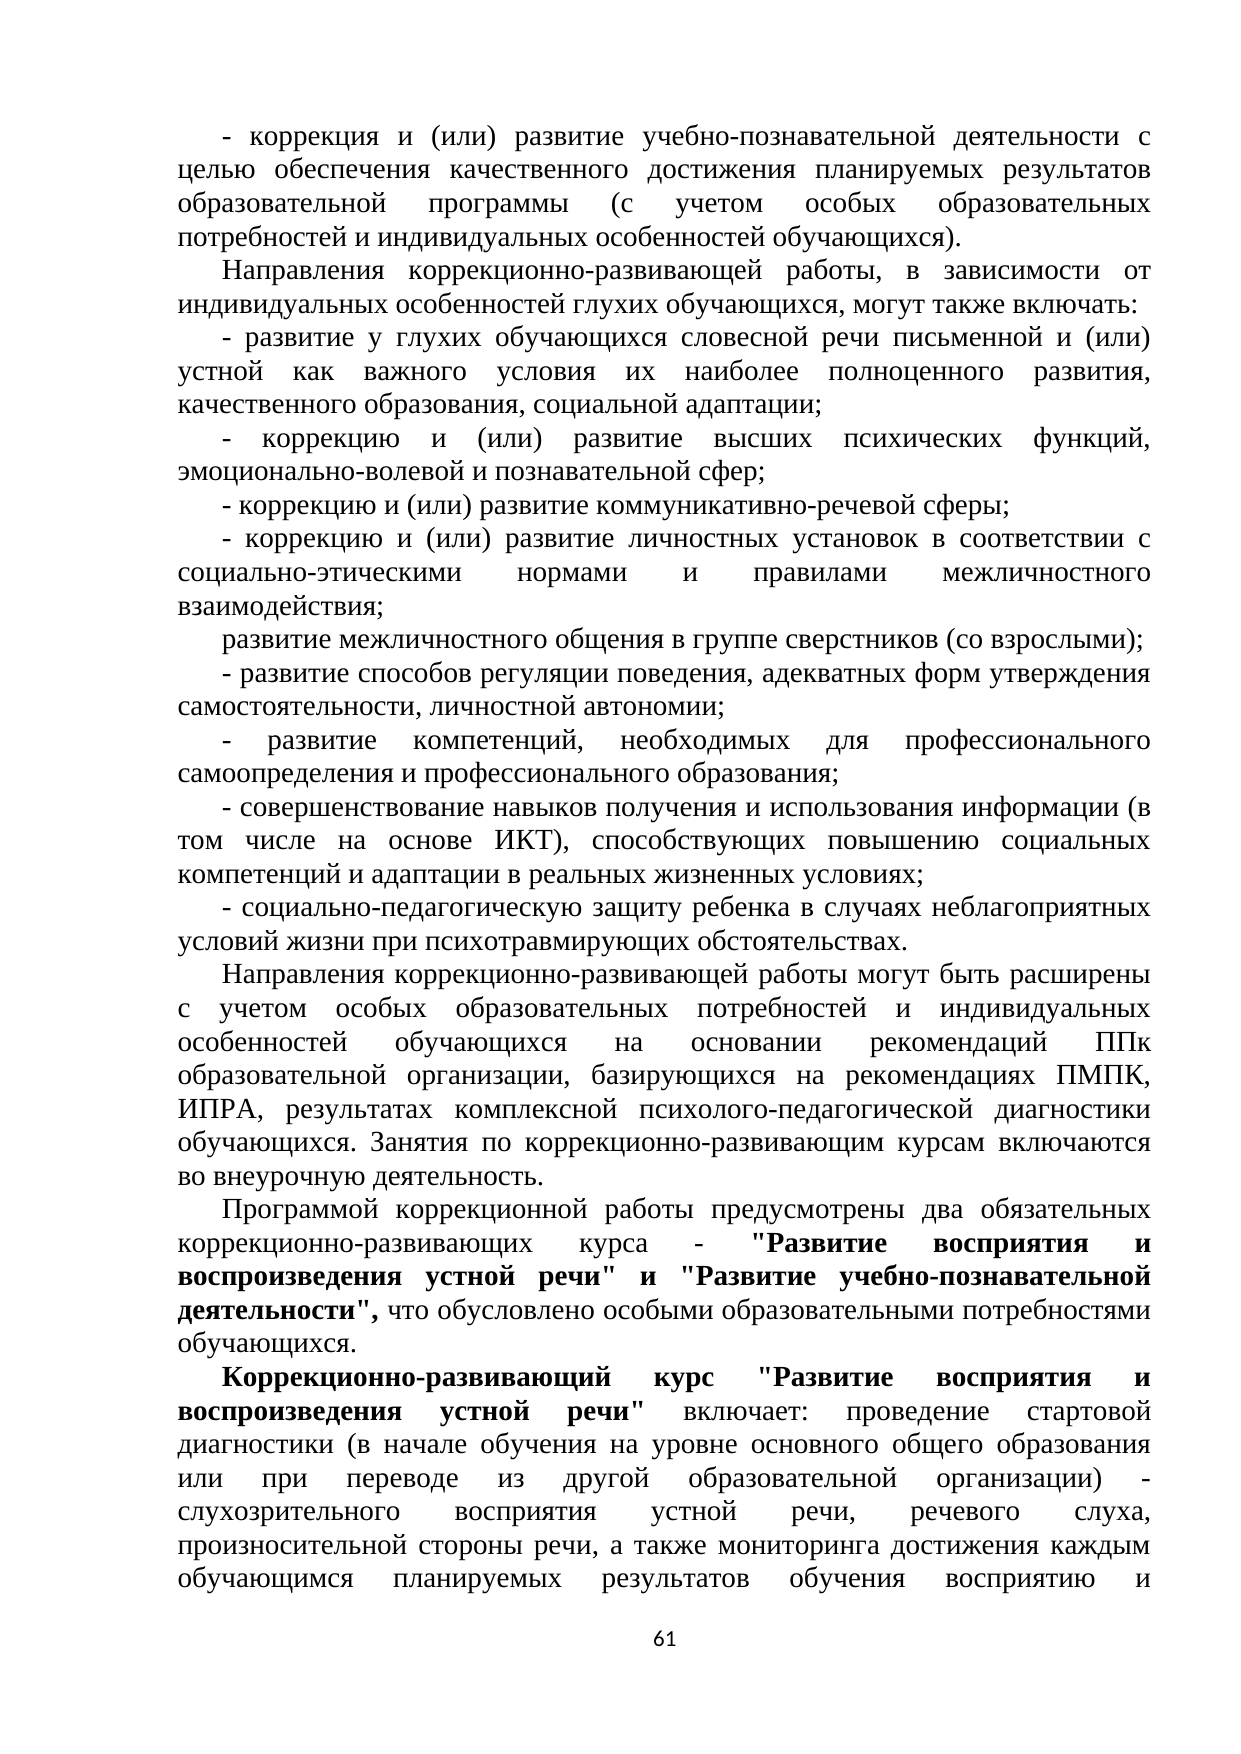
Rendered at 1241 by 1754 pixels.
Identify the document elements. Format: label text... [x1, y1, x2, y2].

text Направления коррекционно-развивающей работы, в зависимости от индивидуальных особенностей глухих обучающихся, могут также включать: [177, 252, 1152, 319]
text - коррекция и (или) развитие учебно-познавательной деятельности с целью обеспечения качественного достижения планируемых результатов образовательной программы (с учетом особых образовательных потребностей и индивидуальных особенностей обучающихся). [177, 118, 1152, 252]
text - совершенствование навыков получения и использования информации (в том числе на основе ИКТ), способствующих повышению социальных компетенций и адаптации в реальных жизненных условиях; [177, 789, 1152, 889]
text - развитие у глухих обучающихся словесной речи письменной и (или) устной как важного условия их наиболее полноценного развития, качественного образования, социальной адаптации; [177, 319, 1152, 420]
text - коррекцию и (или) развитие личностных установок в соответствии с социально-этическими нормами и правилами межличностного взаимодействия; [177, 521, 1152, 621]
text - коррекцию и (или) развитие коммуникативно-речевой сферы; [177, 487, 1152, 521]
text - социально-педагогическую защиту ребенка в случаях неблагоприятных условий жизни при психотравмирующих обстоятельствах. [177, 889, 1152, 957]
text развитие межличностного общения в группе сверстников (со взрослыми); [177, 621, 1152, 655]
text - коррекцию и (или) развитие высших психических функций, эмоционально-волевой и познавательной сфер; [177, 420, 1152, 487]
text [177, 1359, 1152, 1594]
text - развитие способов регуляции поведения, адекватных форм утверждения самостоятельности, личностной автономии; [177, 655, 1152, 722]
text - развитие компетенций, необходимых для профессионального самоопределения и профессионального образования; [177, 722, 1152, 789]
text Направления коррекционно-развивающей работы могут быть расширены с учетом особых образовательных потребностей и индивидуальных особенностей обучающихся на основании рекомендаций ППк образовательной организации, базирующихся на рекомендациях ПМПК, ИПРА, результатах комплексной психолого-педагогической диагностики обучающихся. Занятия по коррекционно-развивающим курсам включаются во внеурочную деятельность. [177, 957, 1152, 1191]
text Программой коррекционной работы предусмотрены два обязательных коррекционно-развивающих курса - "Развитие восприятия и воспроизведения устной речи" и "Развитие учебно-познавательной деятельности", что обусловлено особыми образовательными потребностями обучающихся. [177, 1191, 1152, 1359]
